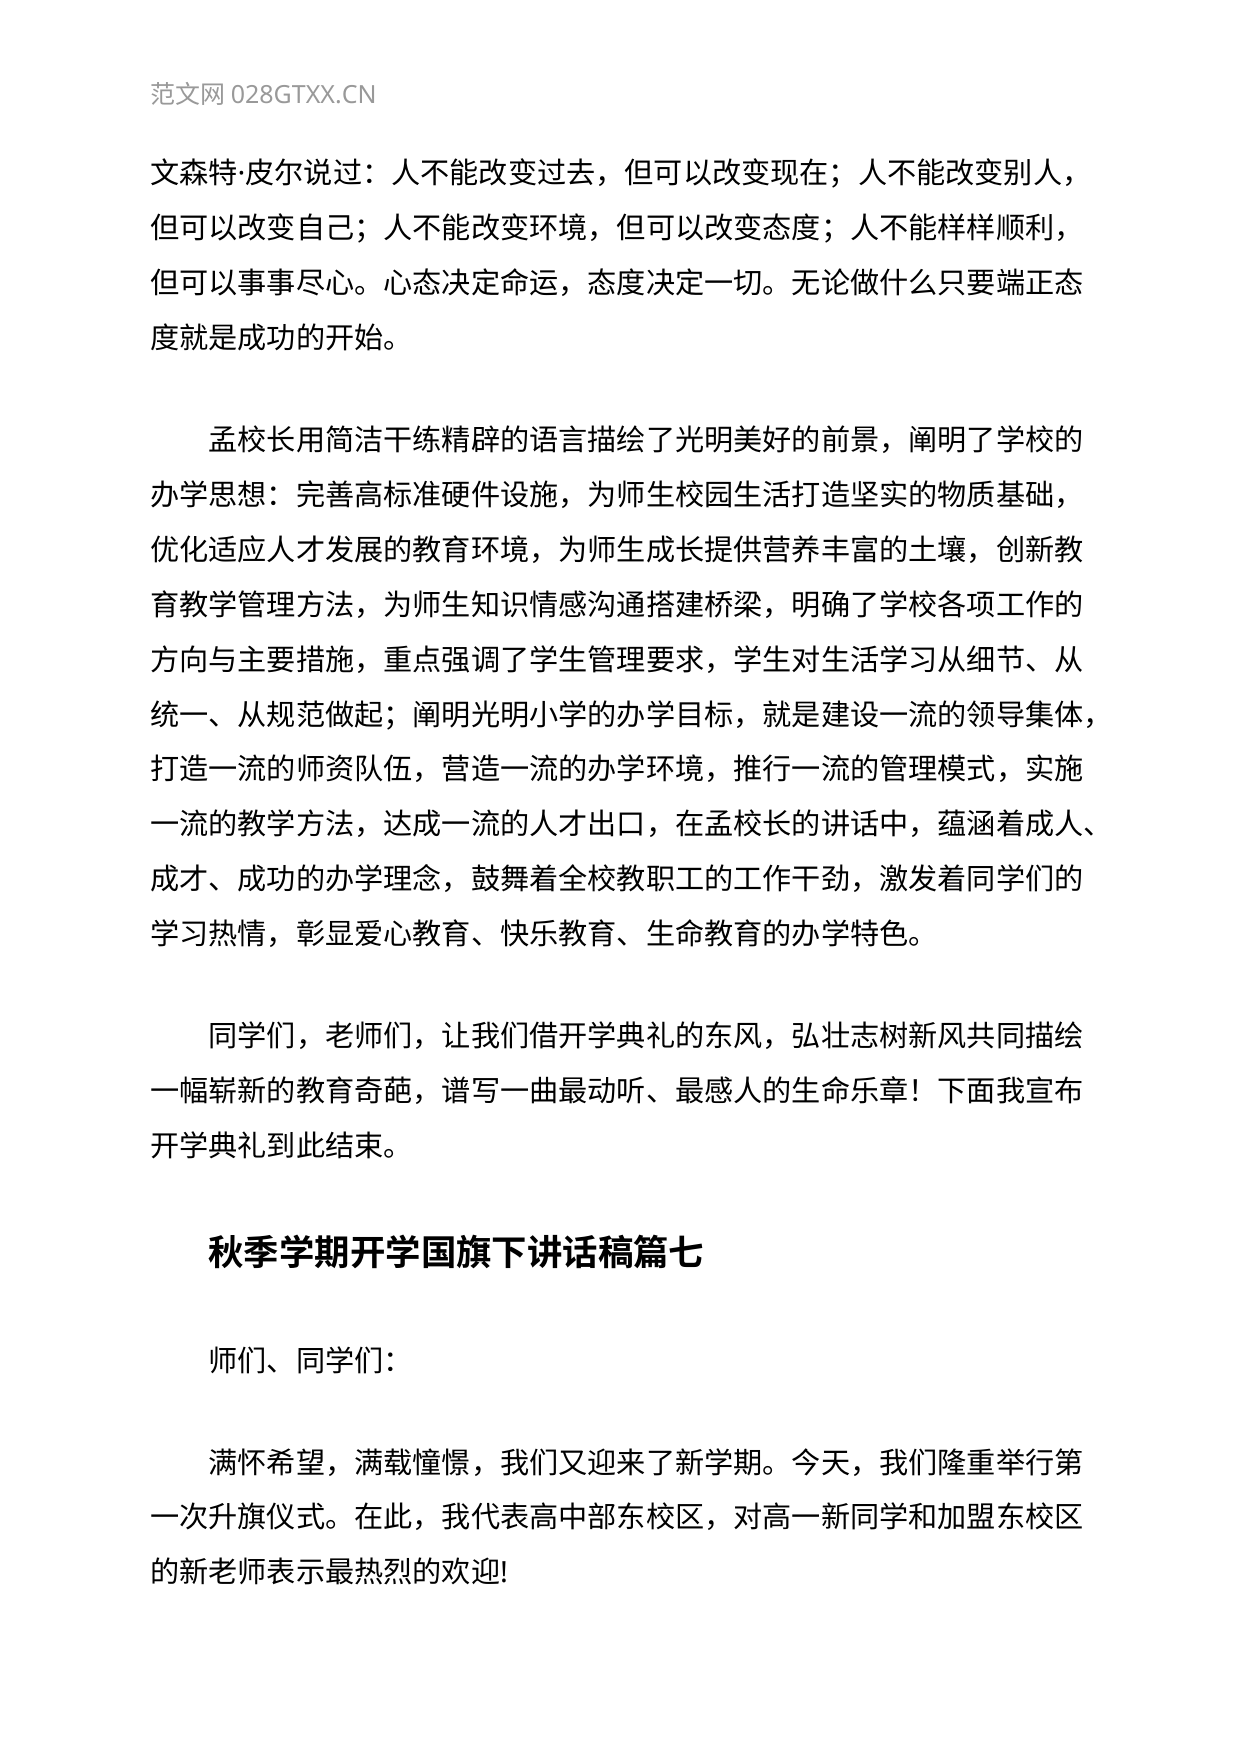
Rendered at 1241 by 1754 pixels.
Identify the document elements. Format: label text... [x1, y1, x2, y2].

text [150, 150, 1090, 357]
text 师们、同学们： [150, 1337, 1090, 1380]
text 满怀希望，满载憧憬，我们又迎来了新学期。今天，我们隆重举行第一次升旗仪式。在此，我代表高中部东校区，对高一新同学和加盟东校区的新老师表示最热烈的欢迎! [150, 1439, 1090, 1591]
text 秋季学期开学国旗下讲话稿篇七 [150, 1224, 1090, 1275]
text 孟校长用简洁干练精辟的语言描绘了光明美好的前景，阐明了学校的办学思想：完善高标准硬件设施，为师生校园生活打造坚实的物质基础，优化适应人才发展的教育环境，为师生成长提供营养丰富的土壤，创新教育教学管理方法，为师生知识情感沟通搭建桥梁，明确了学校各项工作的方向与主要措施，重点强调了学生管理要求，学生对生活学习从细节、从统一、从规范做起；阐明光明小学的办学目标，就是建设一流的领导集体，打造一流的师资队伍，营造一流的办学环境，推行一流的管理模式，实施一流的教学方法，达成一流的人才出口，在孟校长的讲话中，蕴涵着成人、成才、成功的办学理念，鼓舞着全校教职工的工作干劲，激发着同学们的学习热情，彰显爱心教育、快乐教育、生命教育的办学特色。 [150, 417, 1090, 953]
text 同学们，老师们，让我们借开学典礼的东风，弘壮志树新风共同描绘一幅崭新的教育奇葩，谱写一曲最动听、最感人的生命乐章！下面我宣布开学典礼到此结束。 [150, 1012, 1090, 1164]
